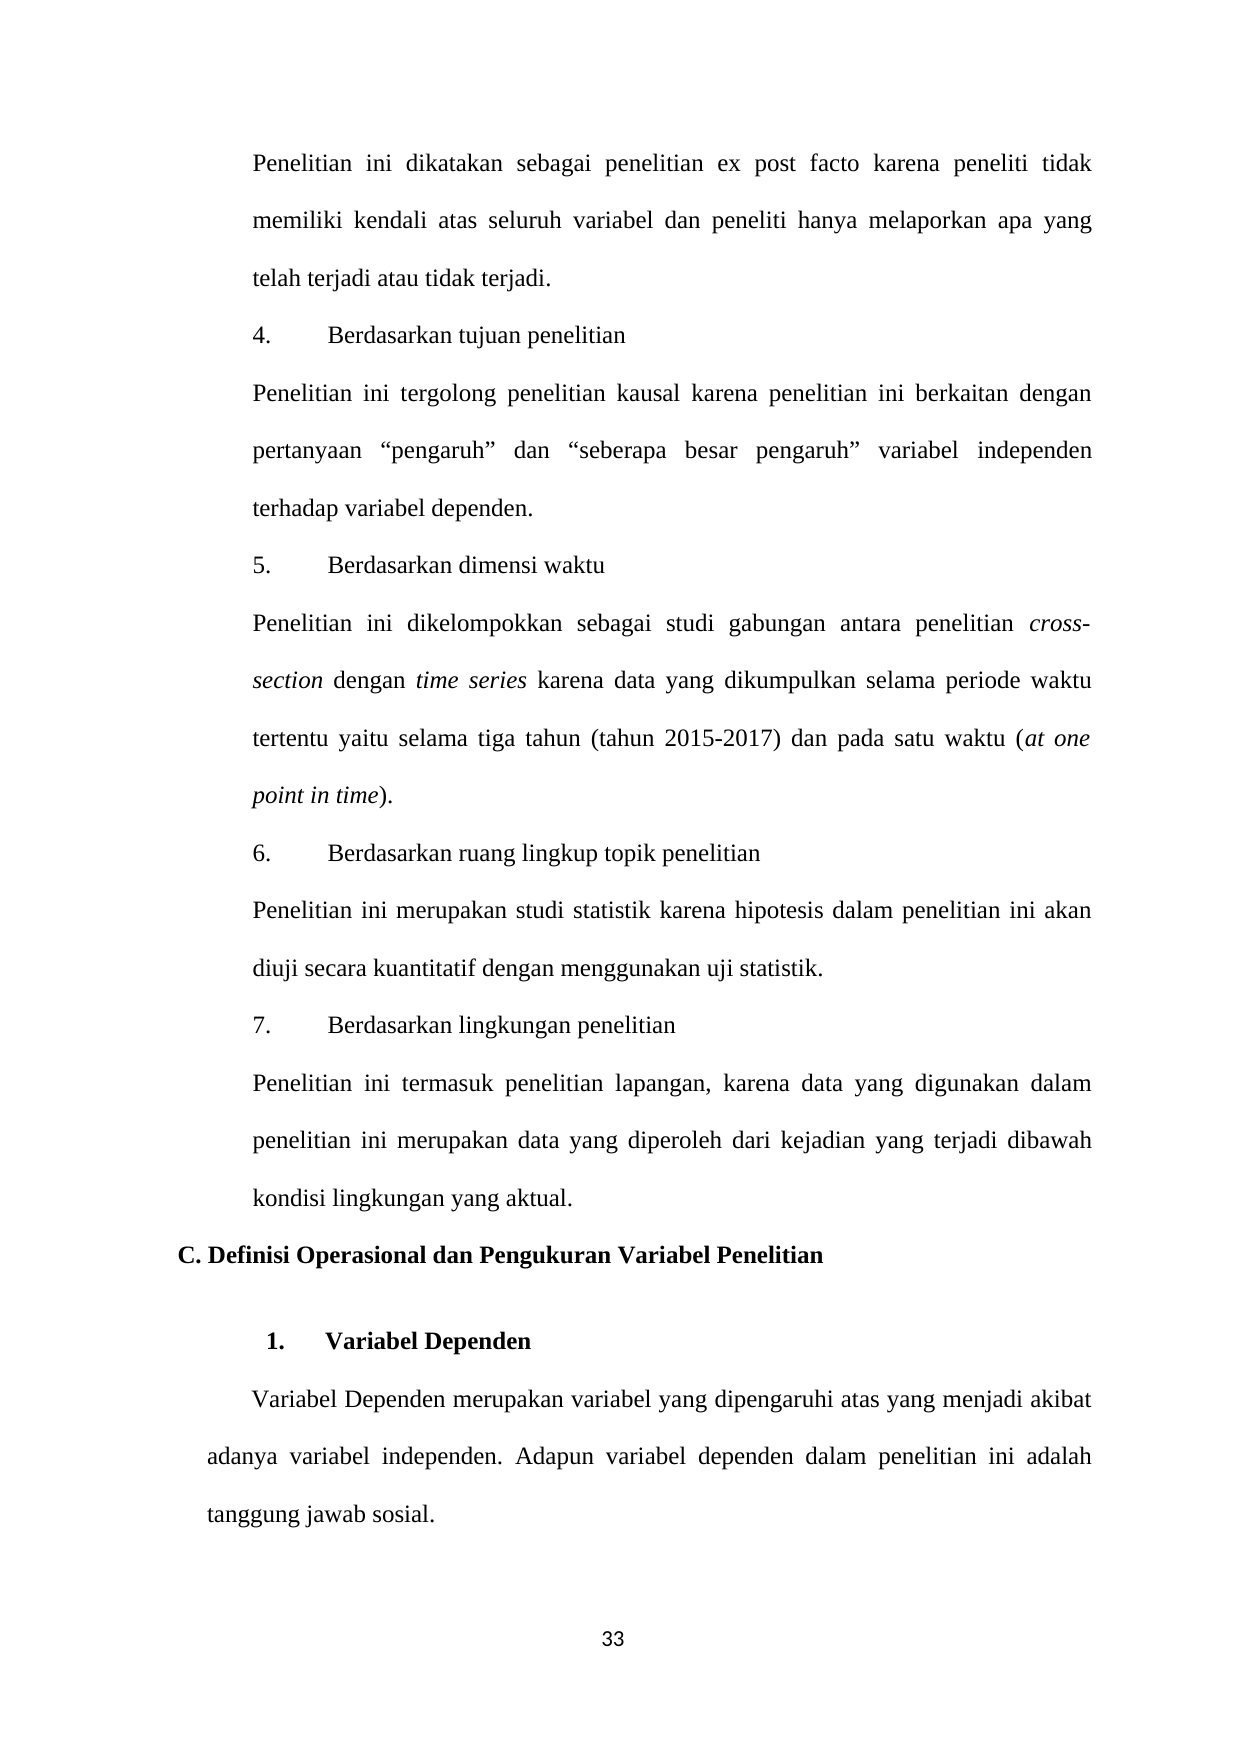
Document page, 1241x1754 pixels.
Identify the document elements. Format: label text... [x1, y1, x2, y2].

text Penelitian ini dikatakan sebagai penelitian ex post facto karena peneliti tidak memiliki kendali atas seluruh variabel dan peneliti hanya melaporkan apa yang telah terjadi atau tidak terjadi. [252, 148, 1092, 291]
text C. Definisi Operasional dan Pengukuran Variabel Penelitian [177, 1240, 1092, 1269]
text Variabel Dependen merupakan variabel yang dipengaruhi atas yang menjadi akibat adanya variabel independen. Adapun variabel dependen dalam penelitian ini adalah tanggung jawab sosial. [207, 1384, 1092, 1528]
list Variabel Dependen [266, 1326, 1092, 1355]
text Penelitian ini termasuk penelitian lapangan, karena data yang digunakan dalam penelitian ini merupakan data yang diperoleh dari kejadian yang terjadi dibawah kondisi lingkungan yang aktual. [252, 1068, 1092, 1211]
text Penelitian ini merupakan studi statistik karena hipotesis dalam penelitian ini akan diuji secara kuantitatif dengan menggunakan uji statistik. [252, 895, 1092, 981]
text 5. Berdasarkan dimensi waktu [252, 550, 1092, 579]
text Penelitian ini tergolong penelitian kausal karena penelitian ini berkaitan dengan pertanyaan “pengaruh” dan “seberapa besar pengaruh” variabel independen terhadap variabel dependen. [252, 378, 1092, 521]
text Penelitian ini dikelompokkan sebagai studi gabungan antara penelitian cross-section dengan time series karena data yang dikumpulkan selama periode waktu tertentu yaitu selama tiga tahun (tahun 2015-2017) dan pada satu waktu (at one point in time). [252, 608, 1092, 809]
text 7. Berdasarkan lingkungan penelitian [252, 1010, 1092, 1039]
text 6. Berdasarkan ruang lingkup topik penelitian [252, 838, 1092, 866]
text 4. Berdasarkan tujuan penelitian [252, 320, 1092, 349]
